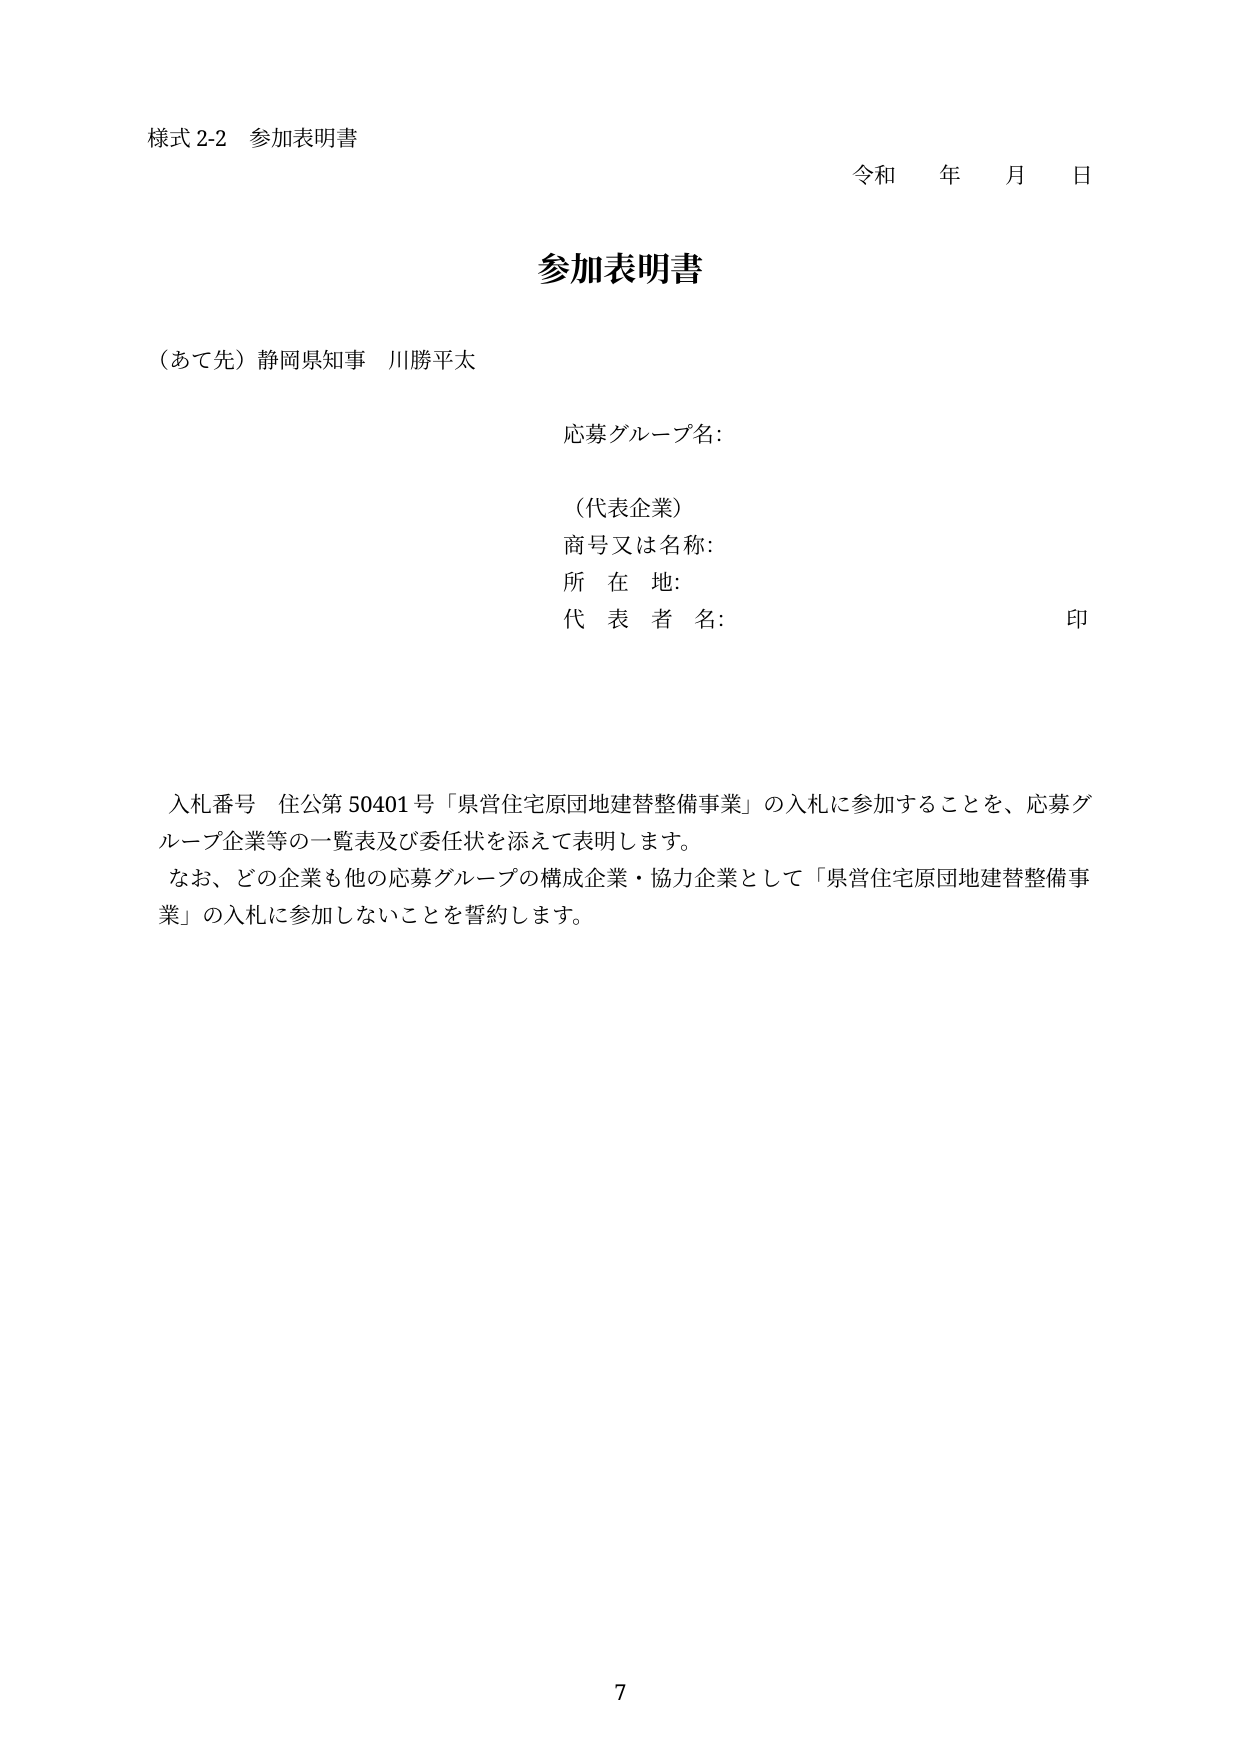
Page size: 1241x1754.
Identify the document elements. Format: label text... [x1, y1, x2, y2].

text 所在地： [563, 563, 1093, 599]
text なお、どの企業も他の応募グループの構成企業・協力企業として「県営住宅原団地建替整備事業」の入札に参加しないことを誓約します。 [158, 858, 1093, 932]
text 代 表 者 名： 印 [563, 599, 1093, 637]
text 商号又は名称： [563, 526, 1093, 563]
text 応募グループ名： [563, 415, 1093, 452]
text （あて先）静岡県知事 川勝平太 [148, 341, 1093, 378]
text 入札番号 住公第50401号「県営住宅原団地建替整備事業」の入札に参加することを、応募グループ企業等の一覧表及び委任状を添えて表明します。 [158, 784, 1093, 858]
text 令和 年 月 日 [148, 156, 1093, 193]
text （代表企業） [563, 489, 1093, 526]
text 参加表明書 [148, 230, 1093, 304]
text 様式2-2 参加表明書 [148, 119, 1093, 156]
